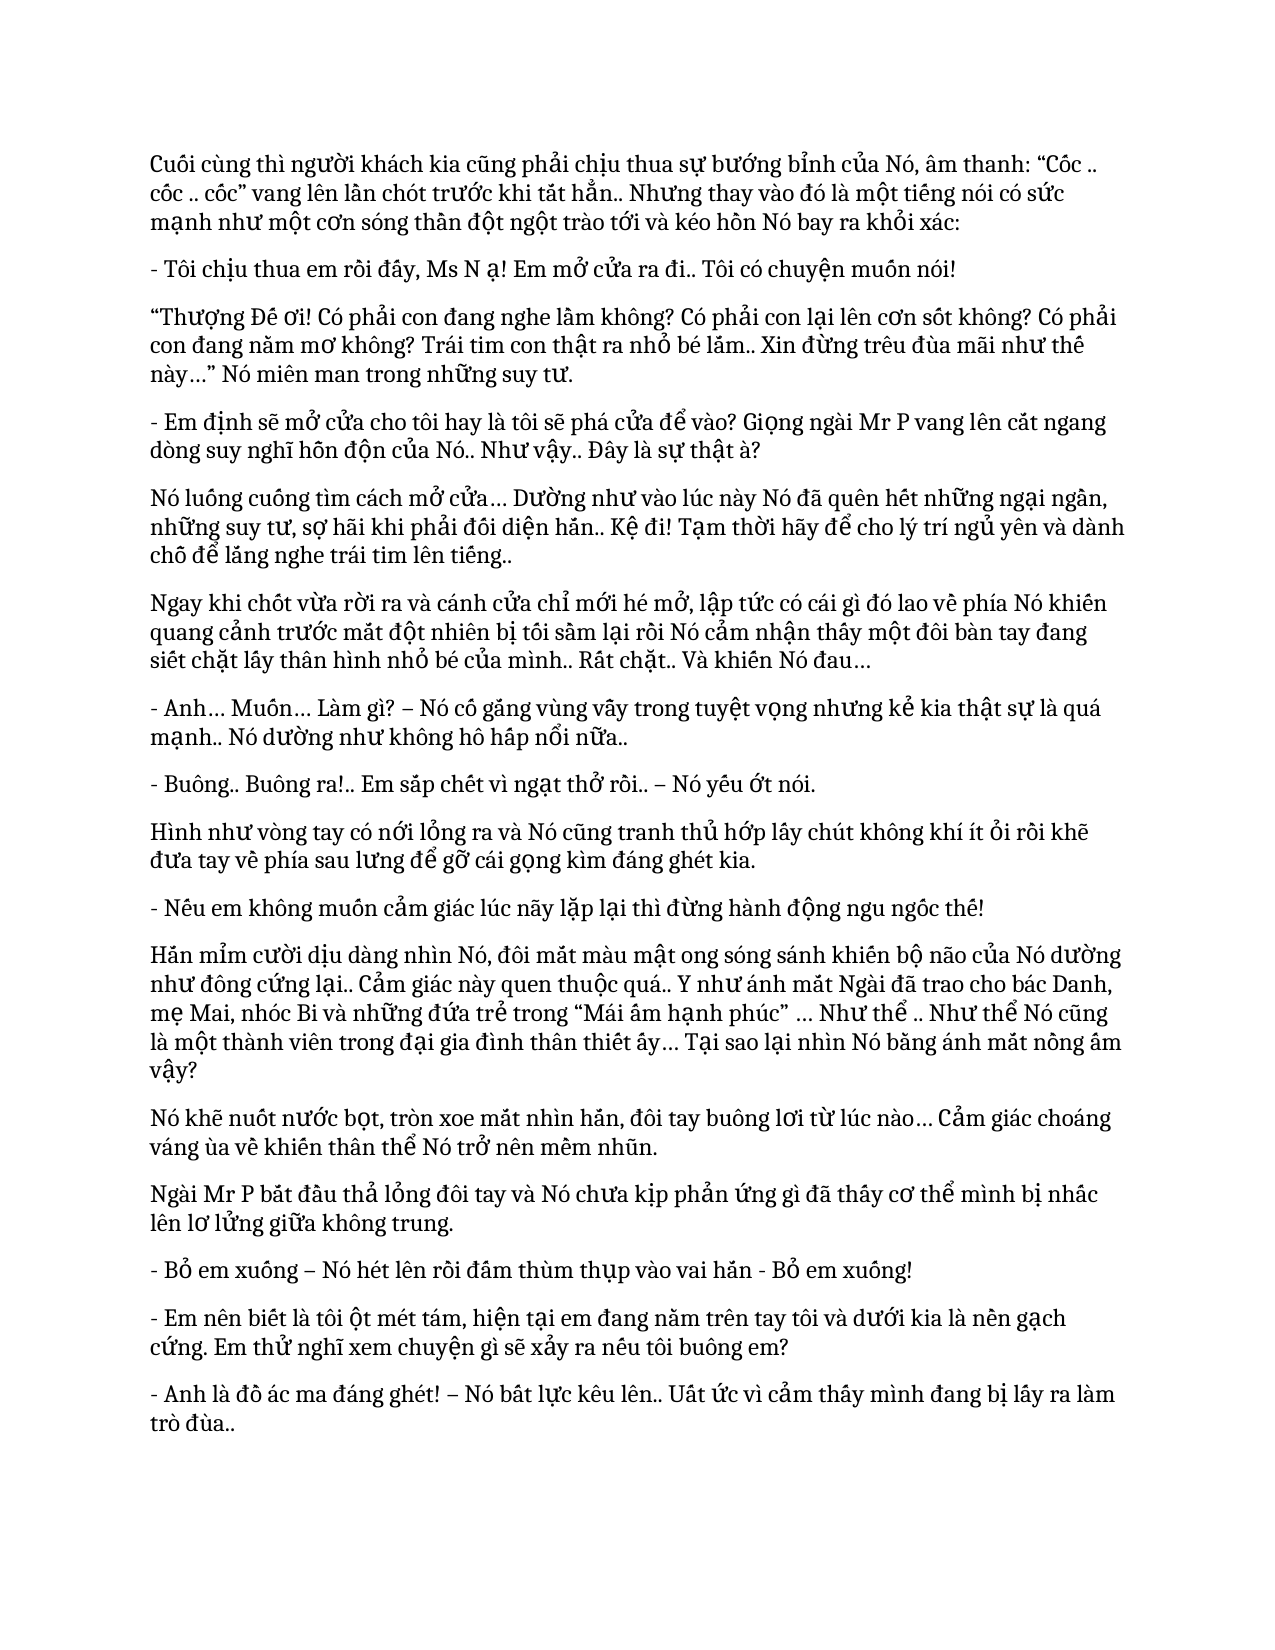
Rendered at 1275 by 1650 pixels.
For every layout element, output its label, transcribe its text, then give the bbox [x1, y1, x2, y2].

text - Tôi chịu thua em rồi đấy, Ms N ạ! Em mở cửa ra đi.. Tôi có chuyện muốn nói! [150, 255, 1125, 284]
text Ngài Mr P bắt đầu thả lỏng đôi tay và Nó chưa kịp phản ứng gì đã thấy cơ thể mình bị nhấc lên lơ lửng giữa không trung. [150, 1180, 1125, 1237]
text - Em nên biết là tôi ột mét tám, hiện tại em đang nằm trên tay tôi và dưới kia là nền gạch cứng. Em thử nghĩ xem chuyện gì sẽ xảy ra nếu tôi buông em? [150, 1304, 1125, 1361]
text “Thượng Đế ơi! Có phải con đang nghe lầm không? Có phải con lại lên cơn sốt không? Có phải con đang nằm mơ không? Trái tim con thật ra nhỏ bé lắm.. Xin đừng trêu đùa mãi như thế này…” Nó miên man trong những suy tư. [150, 302, 1125, 389]
text Hình như vòng tay có nới lỏng ra và Nó cũng tranh thủ hớp lấy chút không khí ít ỏi rồi khẽ đưa tay về phía sau lưng để gỡ cái gọng kìm đáng ghét kia. [150, 817, 1125, 875]
text - Anh… Muốn… Làm gì? – Nó cố gắng vùng vẫy trong tuyệt vọng nhưng kẻ kia thật sự là quá mạnh.. Nó dường như không hô hấp nổi nữa.. [150, 694, 1125, 751]
text - Nếu em không muốn cảm giác lúc nãy lặp lại thì đừng hành động ngu ngốc thế! [150, 894, 1125, 922]
text Ngay khi chốt vừa rời ra và cánh cửa chỉ mới hé mở, lập tức có cái gì đó lao về phía Nó khiến quang cảnh trước mắt đột nhiên bị tối sầm lại rồi Nó cảm nhận thấy một đôi bàn tay đang siết chặt lấy thân hình nhỏ bé của mình.. Rất chặt.. Và khiến Nó đau… [150, 589, 1125, 675]
text - Buông.. Buông ra!.. Em sắp chết vì ngạt thở rồi.. – Nó yếu ớt nói. [150, 770, 1125, 799]
text - Anh là đồ ác ma đáng ghét! – Nó bất lực kêu lên.. Uất ức vì cảm thấy mình đang bị lấy ra làm trò đùa.. [150, 1380, 1125, 1437]
text Hắn mỉm cười dịu dàng nhìn Nó, đôi mắt màu mật ong sóng sánh khiến bộ não của Nó dường như đông cứng lại.. Cảm giác này quen thuộc quá.. Y như ánh mắt Ngài đã trao cho bác Danh, mẹ Mai, nhóc Bi và những đứa trẻ trong “Mái ấm hạnh phúc” … Như thể .. Như thể Nó cũng là một thành viên trong đại gia đình thân thiết ấy… Tại sao lại nhìn Nó bằng ánh mắt nồng ấm vậy? [150, 941, 1125, 1085]
text Nó luống cuống tìm cách mở cửa… Dường như vào lúc này Nó đã quên hết những ngại ngần, những suy tư, sợ hãi khi phải đối diện hắn.. Kệ đi! Tạm thời hãy để cho lý trí ngủ yên và dành chỗ để lắng nghe trái tim lên tiếng.. [150, 484, 1125, 570]
text Cuối cùng thì người khách kia cũng phải chịu thua sự bướng bỉnh của Nó, âm thanh: “Cốc .. cốc .. cốc” vang lên lần chót trước khi tắt hẳn.. Nhưng thay vào đó là một tiếng nói có sức mạnh như một cơn sóng thần đột ngột trào tới và kéo hồn Nó bay ra khỏi xác: [150, 150, 1125, 236]
text Nó khẽ nuốt nước bọt, tròn xoe mắt nhìn hắn, đôi tay buông lơi từ lúc nào… Cảm giác choáng váng ùa về khiến thân thể Nó trở nên mềm nhũn. [150, 1104, 1125, 1161]
text - Bỏ em xuống – Nó hét lên rồi đấm thùm thụp vào vai hắn - Bỏ em xuống! [150, 1256, 1125, 1285]
text - Em định sẽ mở cửa cho tôi hay là tôi sẽ phá cửa để vào? Giọng ngài Mr P vang lên cắt ngang dòng suy nghĩ hỗn độn của Nó.. Như vậy.. Đây là sự thật à? [150, 407, 1125, 465]
